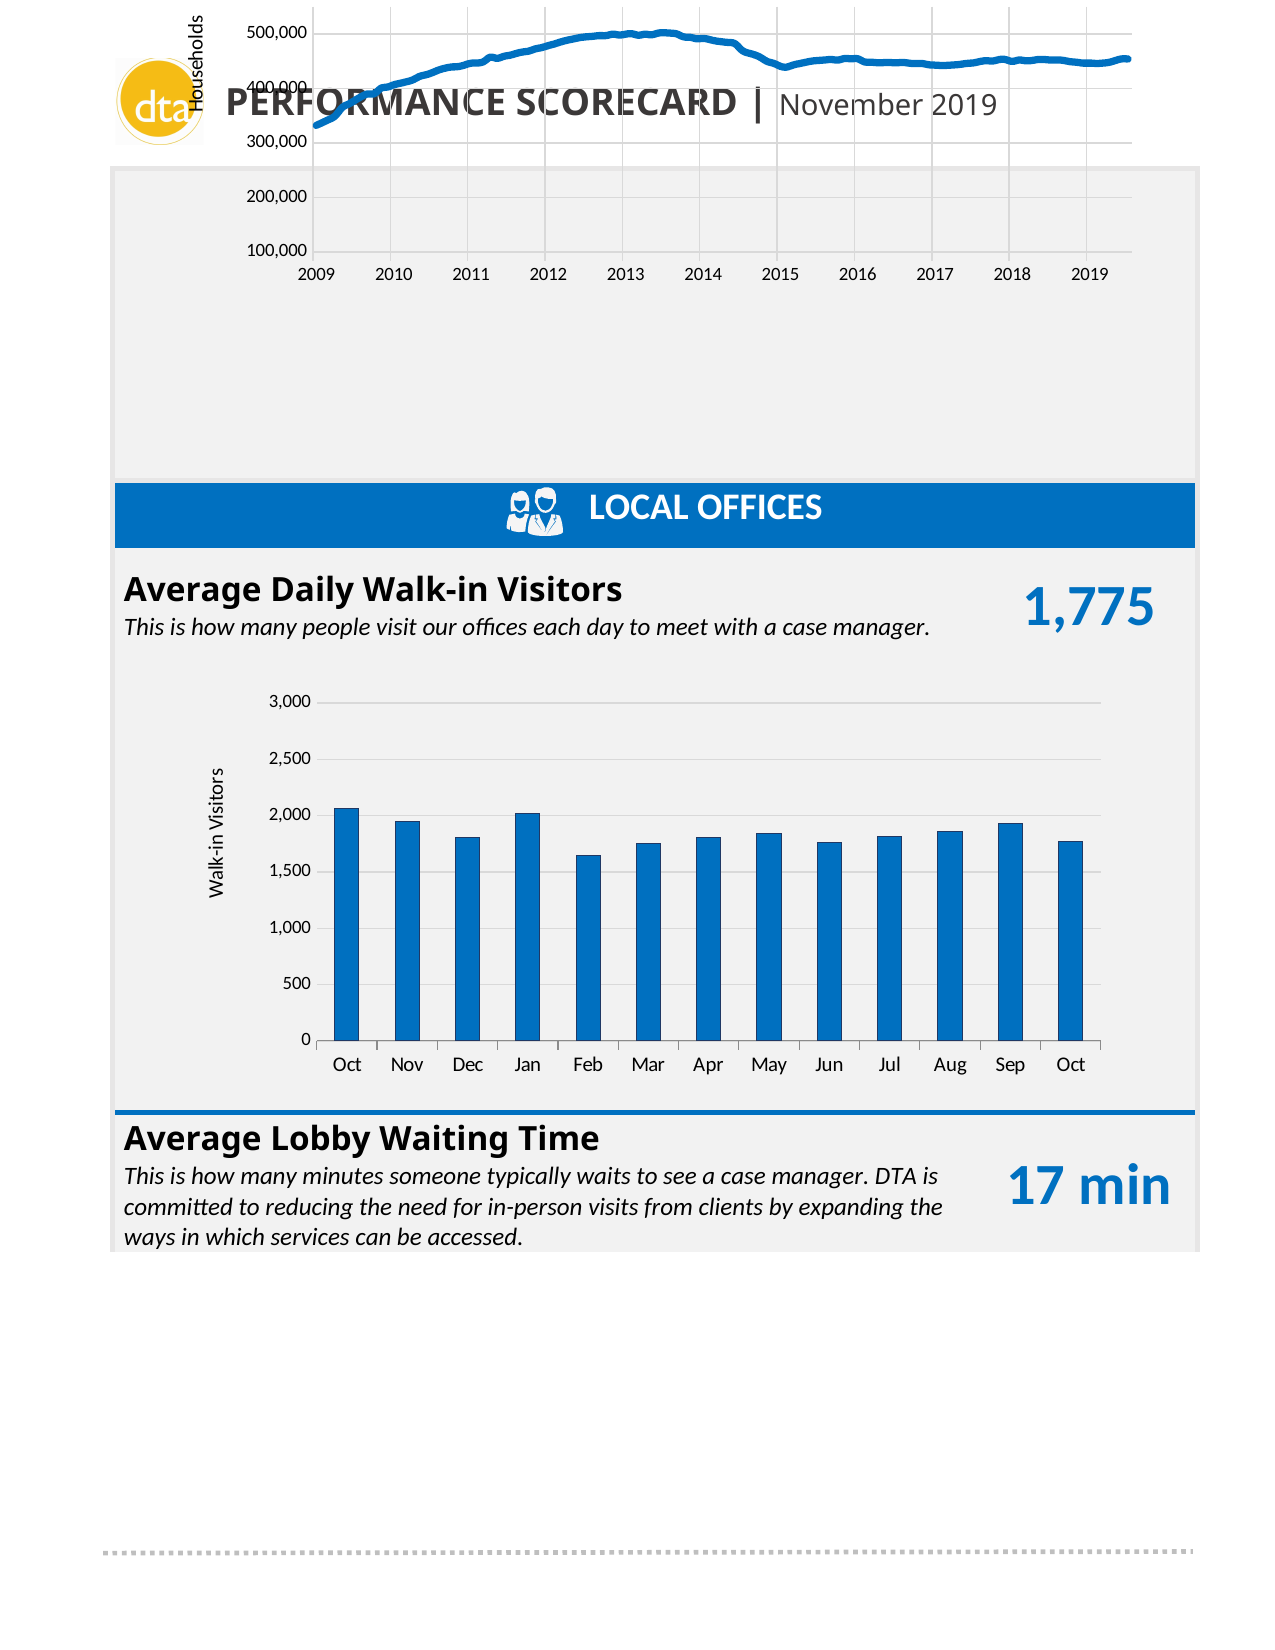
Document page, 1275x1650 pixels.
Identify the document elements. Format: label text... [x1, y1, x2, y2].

table_cell LOCAL OFFICES [115, 483, 1195, 548]
table_cell Average Lobby Waiting Time This is how many minutes someone typically waits to see a case manager. DTA is committed to reducing the need for in-person visits from clients by expanding the ways in which services can be accessed. [115, 1115, 980, 1252]
table_cell [115, 171, 1195, 478]
table_cell 1,775 [980, 548, 1195, 660]
table_cell Average Daily Walk-in Visitors This is how many people visit our offices each day to meet with a case manager. [115, 548, 980, 660]
table_cell 17 min [980, 1115, 1195, 1252]
picture [115, 58, 204, 145]
table_cell [115, 660, 1195, 1110]
